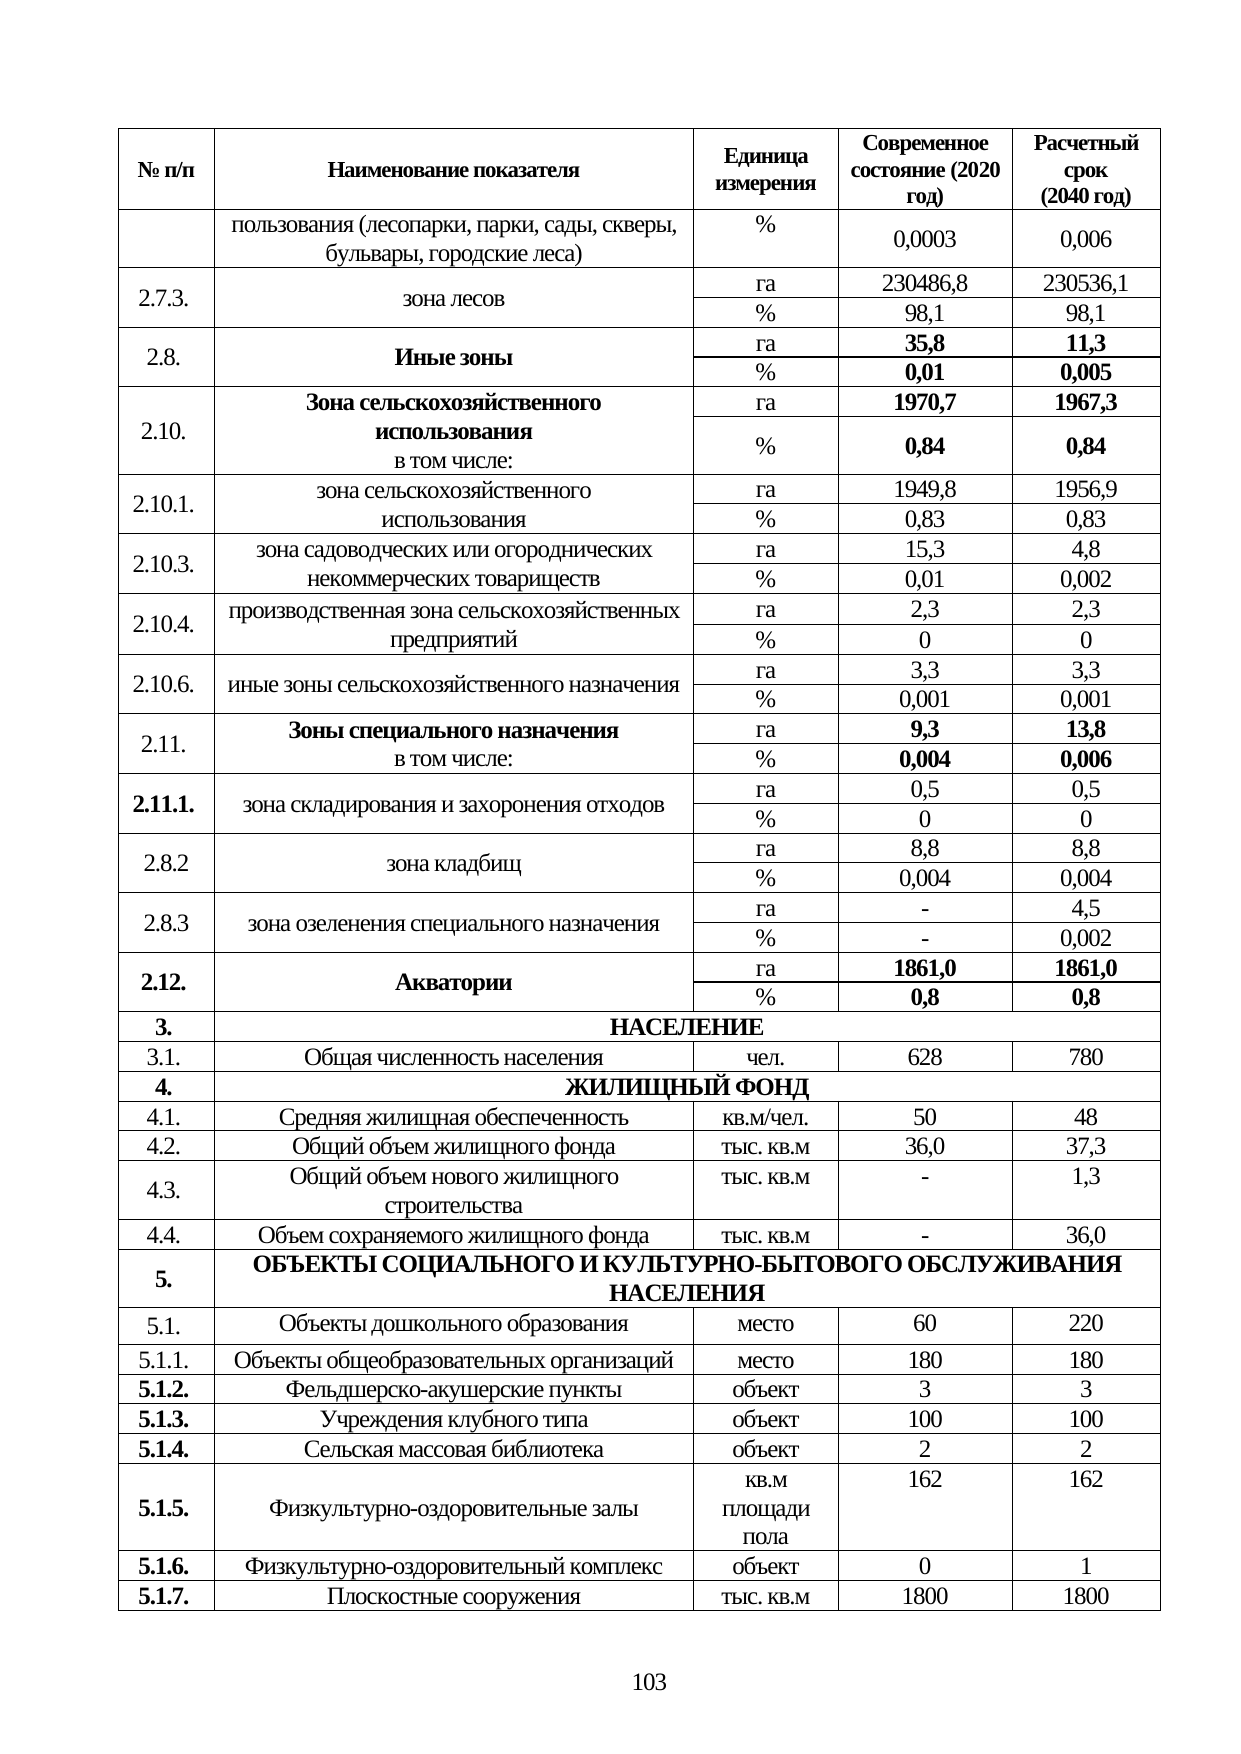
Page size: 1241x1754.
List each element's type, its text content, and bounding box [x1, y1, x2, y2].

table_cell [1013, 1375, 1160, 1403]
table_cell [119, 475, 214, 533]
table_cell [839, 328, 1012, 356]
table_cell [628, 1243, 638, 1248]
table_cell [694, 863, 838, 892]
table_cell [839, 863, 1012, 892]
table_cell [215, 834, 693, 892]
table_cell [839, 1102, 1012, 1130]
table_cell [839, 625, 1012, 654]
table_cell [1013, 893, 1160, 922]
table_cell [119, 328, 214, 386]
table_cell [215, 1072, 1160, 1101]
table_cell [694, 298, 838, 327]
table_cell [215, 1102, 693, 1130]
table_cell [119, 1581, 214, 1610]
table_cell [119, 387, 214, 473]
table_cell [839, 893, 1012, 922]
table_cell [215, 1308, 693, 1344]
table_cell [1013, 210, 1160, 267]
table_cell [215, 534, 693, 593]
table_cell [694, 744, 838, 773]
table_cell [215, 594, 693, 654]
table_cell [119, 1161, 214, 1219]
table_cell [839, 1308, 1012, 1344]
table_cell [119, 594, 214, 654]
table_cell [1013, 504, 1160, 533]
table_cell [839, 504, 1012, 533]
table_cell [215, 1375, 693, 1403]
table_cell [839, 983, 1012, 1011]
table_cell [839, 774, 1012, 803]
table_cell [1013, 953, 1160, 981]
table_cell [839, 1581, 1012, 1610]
table_header Единица измерения [694, 129, 838, 208]
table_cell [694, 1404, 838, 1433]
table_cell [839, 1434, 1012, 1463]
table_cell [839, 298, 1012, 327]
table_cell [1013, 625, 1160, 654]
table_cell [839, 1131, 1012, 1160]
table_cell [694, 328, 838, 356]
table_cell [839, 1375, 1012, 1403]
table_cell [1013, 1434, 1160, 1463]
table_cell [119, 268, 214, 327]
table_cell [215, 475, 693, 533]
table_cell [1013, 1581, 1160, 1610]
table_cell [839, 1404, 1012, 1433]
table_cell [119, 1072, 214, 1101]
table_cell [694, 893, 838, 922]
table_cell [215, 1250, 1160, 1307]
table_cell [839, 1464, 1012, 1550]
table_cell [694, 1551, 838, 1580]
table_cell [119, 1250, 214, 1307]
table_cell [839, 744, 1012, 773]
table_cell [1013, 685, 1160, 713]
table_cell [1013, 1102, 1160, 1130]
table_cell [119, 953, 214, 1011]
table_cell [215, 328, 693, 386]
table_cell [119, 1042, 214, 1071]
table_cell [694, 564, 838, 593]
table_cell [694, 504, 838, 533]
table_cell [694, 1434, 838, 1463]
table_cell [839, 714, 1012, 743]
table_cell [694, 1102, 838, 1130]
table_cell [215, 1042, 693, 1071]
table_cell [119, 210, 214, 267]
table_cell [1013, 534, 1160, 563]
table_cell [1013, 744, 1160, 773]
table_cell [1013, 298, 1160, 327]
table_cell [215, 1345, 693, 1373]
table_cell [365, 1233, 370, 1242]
table_header Наименование показателя [215, 129, 693, 208]
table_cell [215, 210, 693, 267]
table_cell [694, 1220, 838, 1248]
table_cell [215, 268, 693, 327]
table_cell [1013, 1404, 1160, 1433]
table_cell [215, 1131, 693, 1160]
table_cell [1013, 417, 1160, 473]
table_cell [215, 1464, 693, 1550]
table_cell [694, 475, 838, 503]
table_header Расчетный срок (2040 год) [1013, 129, 1160, 208]
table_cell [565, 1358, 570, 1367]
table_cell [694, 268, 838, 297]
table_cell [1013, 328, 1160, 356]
table_header № п/п [119, 129, 214, 208]
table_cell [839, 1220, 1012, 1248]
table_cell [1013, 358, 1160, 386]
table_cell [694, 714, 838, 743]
table_header Современное состояние (2020 год) [839, 129, 1012, 208]
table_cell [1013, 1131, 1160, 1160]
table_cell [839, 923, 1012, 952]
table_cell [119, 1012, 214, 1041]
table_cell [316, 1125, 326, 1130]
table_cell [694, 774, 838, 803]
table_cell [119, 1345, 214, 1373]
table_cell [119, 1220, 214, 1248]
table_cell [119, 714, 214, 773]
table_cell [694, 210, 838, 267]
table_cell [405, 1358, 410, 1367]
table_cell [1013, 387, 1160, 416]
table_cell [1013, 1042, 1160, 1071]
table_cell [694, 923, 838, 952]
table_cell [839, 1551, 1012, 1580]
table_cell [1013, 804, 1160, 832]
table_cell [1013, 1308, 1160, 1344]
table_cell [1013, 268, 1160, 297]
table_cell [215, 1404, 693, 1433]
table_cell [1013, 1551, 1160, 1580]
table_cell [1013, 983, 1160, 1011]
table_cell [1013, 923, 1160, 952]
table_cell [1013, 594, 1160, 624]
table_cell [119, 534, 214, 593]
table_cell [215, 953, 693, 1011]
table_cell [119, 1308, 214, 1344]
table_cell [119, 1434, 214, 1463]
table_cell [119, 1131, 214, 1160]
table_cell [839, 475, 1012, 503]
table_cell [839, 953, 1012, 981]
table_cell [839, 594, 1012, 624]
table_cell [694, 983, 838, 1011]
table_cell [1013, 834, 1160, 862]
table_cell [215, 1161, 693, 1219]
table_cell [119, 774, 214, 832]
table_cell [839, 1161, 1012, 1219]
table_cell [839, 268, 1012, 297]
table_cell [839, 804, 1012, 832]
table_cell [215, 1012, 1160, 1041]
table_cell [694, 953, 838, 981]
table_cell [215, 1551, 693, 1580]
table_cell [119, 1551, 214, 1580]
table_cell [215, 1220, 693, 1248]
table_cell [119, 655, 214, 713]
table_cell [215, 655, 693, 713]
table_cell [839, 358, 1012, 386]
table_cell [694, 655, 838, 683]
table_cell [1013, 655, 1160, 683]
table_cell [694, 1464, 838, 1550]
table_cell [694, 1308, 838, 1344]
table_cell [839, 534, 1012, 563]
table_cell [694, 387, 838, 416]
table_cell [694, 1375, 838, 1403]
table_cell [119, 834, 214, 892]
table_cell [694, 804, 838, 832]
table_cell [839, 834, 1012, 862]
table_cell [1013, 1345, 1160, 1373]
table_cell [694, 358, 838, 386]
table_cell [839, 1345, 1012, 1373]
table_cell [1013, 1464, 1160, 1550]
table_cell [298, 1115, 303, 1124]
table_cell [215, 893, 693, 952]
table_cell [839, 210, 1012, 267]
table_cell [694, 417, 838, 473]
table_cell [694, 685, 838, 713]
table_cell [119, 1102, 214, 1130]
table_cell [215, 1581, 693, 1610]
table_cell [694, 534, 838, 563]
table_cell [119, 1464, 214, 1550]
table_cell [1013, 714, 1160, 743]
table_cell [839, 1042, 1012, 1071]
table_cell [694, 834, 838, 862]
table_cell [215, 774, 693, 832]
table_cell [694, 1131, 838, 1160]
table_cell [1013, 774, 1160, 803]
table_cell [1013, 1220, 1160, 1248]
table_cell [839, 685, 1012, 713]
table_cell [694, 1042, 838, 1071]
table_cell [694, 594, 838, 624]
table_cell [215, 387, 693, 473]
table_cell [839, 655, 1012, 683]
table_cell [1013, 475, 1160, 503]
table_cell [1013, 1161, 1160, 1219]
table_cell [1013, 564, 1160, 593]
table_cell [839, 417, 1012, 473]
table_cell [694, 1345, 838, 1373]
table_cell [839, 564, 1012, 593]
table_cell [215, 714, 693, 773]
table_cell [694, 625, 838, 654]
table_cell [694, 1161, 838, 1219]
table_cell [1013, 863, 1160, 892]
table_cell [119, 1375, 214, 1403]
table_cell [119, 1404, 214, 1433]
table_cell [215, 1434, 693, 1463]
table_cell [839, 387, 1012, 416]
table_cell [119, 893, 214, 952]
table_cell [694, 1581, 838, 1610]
